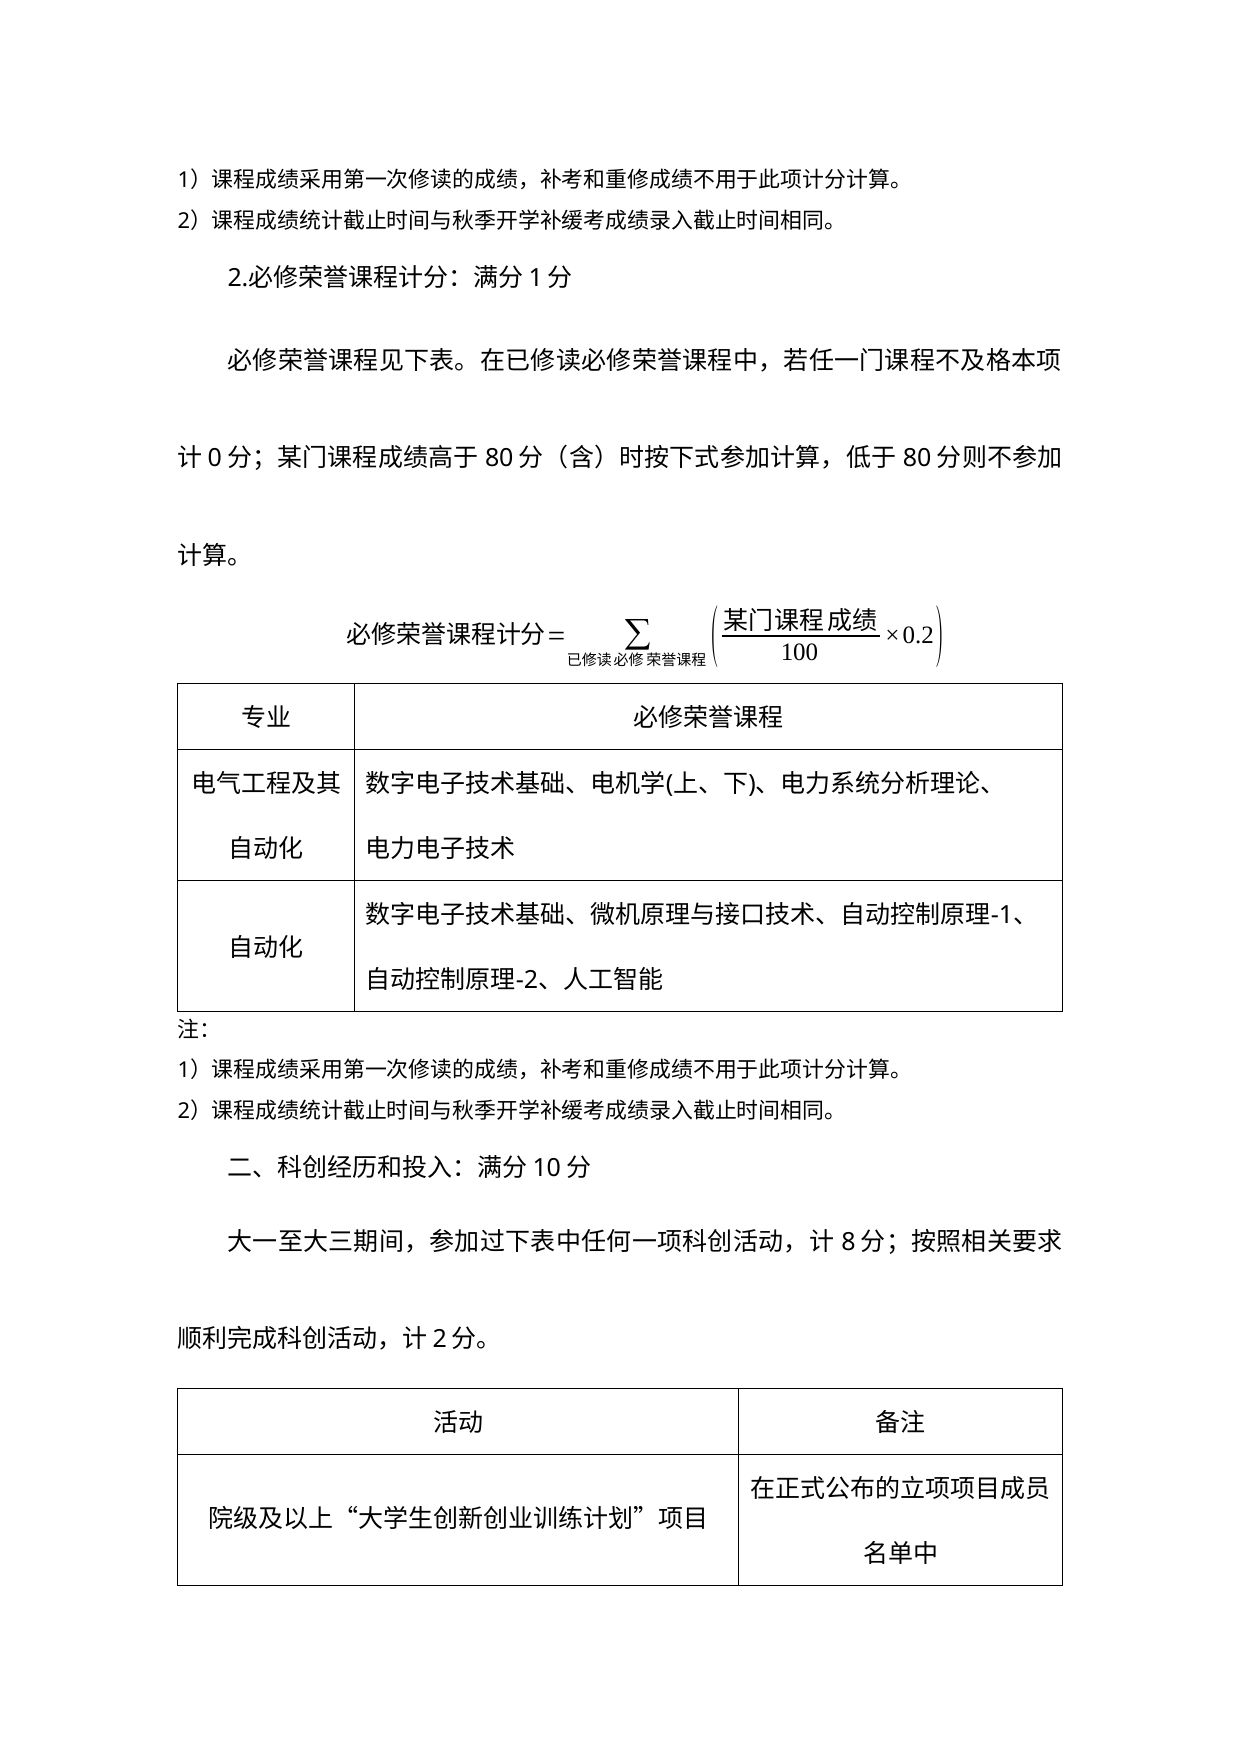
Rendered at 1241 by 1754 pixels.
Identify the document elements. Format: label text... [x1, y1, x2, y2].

table_cell 在正式公布的立项项目成员名单中 [739, 1455, 1062, 1584]
text 二、科创经历和投入：满分10分 [177, 1133, 1063, 1198]
table_cell 自动化 [178, 881, 354, 1011]
text 2.必修荣誉课程计分：满分1分 [177, 243, 1063, 308]
table_header 专业 [178, 684, 354, 748]
table_cell 数字电子技术基础、微机原理与接口技术、自动控制原理-1、自动控制原理-2、人工智能 [355, 881, 1062, 1011]
text 必修荣誉课程见下表。在已修读必修荣誉课程中，若任一门课程不及格本项计0分；某门课程成绩高于80分（含）时按下式参加计算，低于80分则不参加计算。 [177, 326, 1063, 586]
table_header 备注 [739, 1389, 1062, 1453]
text 2）课程成绩统计截止时间与秋季开学补缓考成绩录入截止时间相同。 [177, 1092, 1063, 1125]
table_header 必修荣誉课程 [355, 684, 1062, 748]
table_header 活动 [178, 1389, 738, 1453]
text 1）课程成绩采用第一次修读的成绩，补考和重修成绩不用于此项计分计算。 [177, 162, 1063, 194]
text 1）课程成绩采用第一次修读的成绩，补考和重修成绩不用于此项计分计算。 [177, 1052, 1063, 1084]
table_cell 院级及以上“大学生创新创业训练计划”项目 [178, 1455, 738, 1584]
text 大一至大三期间，参加过下表中任何一项科创活动，计8分；按照相关要求顺利完成科创活动，计2分。 [177, 1207, 1063, 1369]
table_cell 数字电子技术基础、电机学(上、下)、电力系统分析理论、 电力电子技术 [355, 750, 1062, 879]
text 2）课程成绩统计截止时间与秋季开学补缓考成绩录入截止时间相同。 [177, 202, 1063, 235]
table_cell 电气工程及其自动化 [178, 750, 354, 879]
text 注： [177, 1012, 1063, 1044]
